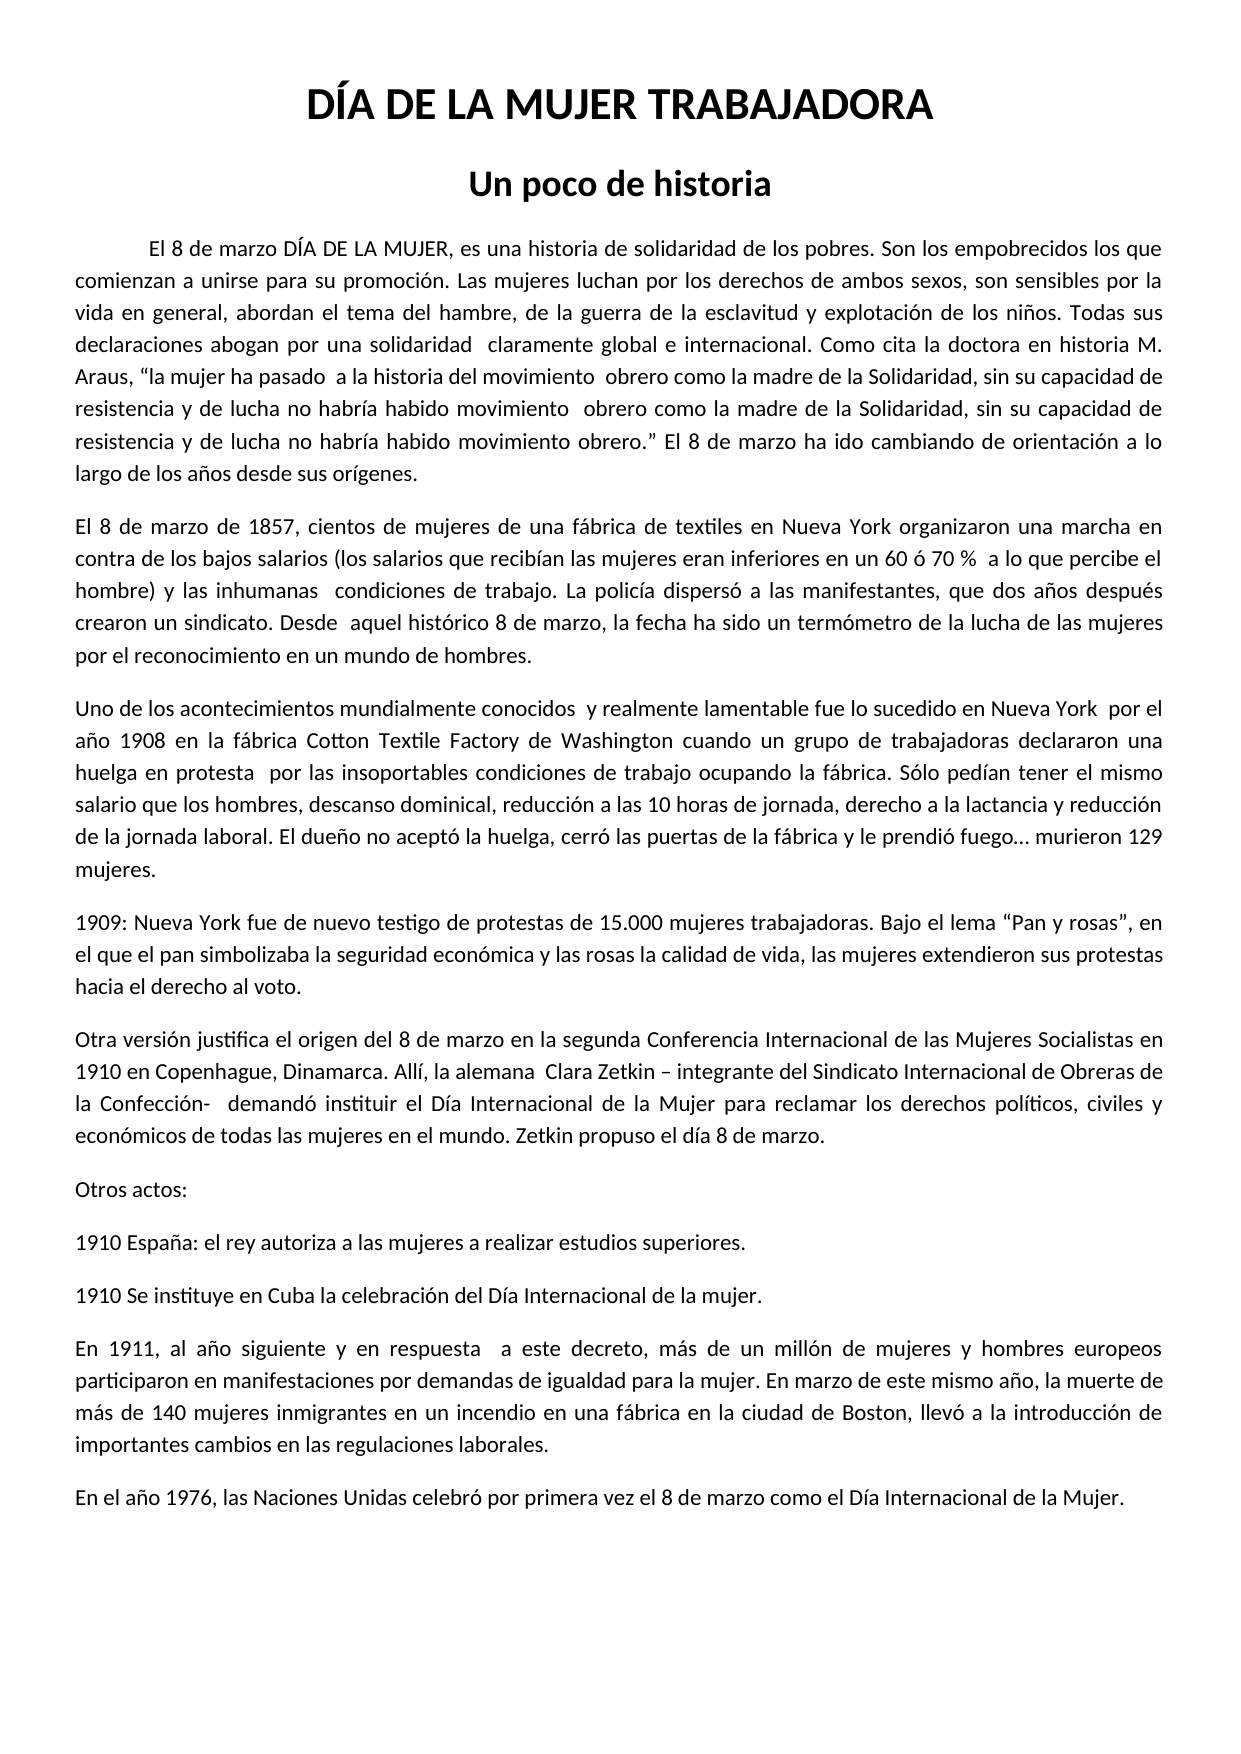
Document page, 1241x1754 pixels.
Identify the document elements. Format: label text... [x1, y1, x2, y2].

text En 1911, al año siguiente y en respuesta a este decreto, más de un millón de mujeres y hombres europeos participaron en manifestaciones por demandas de igualdad para la mujer. En marzo de este mismo año, la muerte de más de 140 mujeres inmigrantes en un incendio en una fábrica en la ciudad de Boston, llevó a la introducción de importantes cambios en las regulaciones laborales. [75, 1334, 1165, 1458]
text Uno de los acontecimientos mundialmente conocidos y realmente lamentable fue lo sucedido en Nueva York por el año 1908 en la fábrica Cotton Textile Factory de Washington cuando un grupo de trabajadoras declararon una huelga en protesta por las insoportables condiciones de trabajo ocupando la fábrica. Sólo pedían tener el mismo salario que los hombres, descanso dominical, reducción a las 10 horas de jornada, derecho a la lactancia y reducción de la jornada laboral. El dueño no aceptó la huelga, cerró las puertas de la fábrica y le prendió fuego… murieron 129 mujeres. [75, 694, 1165, 883]
text 1910 España: el rey autoriza a las mujeres a realizar estudios superiores. [75, 1228, 1165, 1256]
text Otros actos: [75, 1175, 1165, 1203]
text DÍA DE LA MUJER TRABAJADORA [75, 75, 1165, 131]
text Otra versión justifica el origen del 8 de marzo en la segunda Conferencia Internacional de las Mujeres Socialistas en 1910 en Copenhague, Dinamarca. Allí, la alemana Clara Zetkin – integrante del Sindicato Internacional de Obreras de la Confección- demandó instituir el Día Internacional de la Mujer para reclamar los derechos políticos, civiles y económicos de todas las mujeres en el mundo. Zetkin propuso el día 8 de marzo. [75, 1025, 1165, 1150]
text El 8 de marzo de 1857, cientos de mujeres de una fábrica de textiles en Nueva York organizaron una marcha en contra de los bajos salarios (los salarios que recibían las mujeres eran inferiores en un 60 ó 70 % a lo que percibe el hombre) y las inhumanas condiciones de trabajo. La policía dispersó a las manifestantes, que dos años después crearon un sindicato. Desde aquel histórico 8 de marzo, la fecha ha sido un termómetro de la lucha de las mujeres por el reconocimiento en un mundo de hombres. [75, 512, 1165, 669]
text Un poco de historia [75, 160, 1165, 206]
text El 8 de marzo DÍA DE LA MUJER, es una historia de solidaridad de los pobres. Son los empobrecidos los que comienzan a unirse para su promoción. Las mujeres luchan por los derechos de ambos sexos, son sensibles por la vida en general, abordan el tema del hambre, de la guerra de la esclavitud y explotación de los niños. Todas sus declaraciones abogan por una solidaridad claramente global e internacional. Como cita la doctora en historia M. Araus, “la mujer ha pasado a la historia del movimiento obrero como la madre de la Solidaridad, sin su capacidad de resistencia y de lucha no habría habido movimiento obrero como la madre de la Solidaridad, sin su capacidad de resistencia y de lucha no habría habido movimiento obrero.” El 8 de marzo ha ido cambiando de orientación a lo largo de los años desde sus orígenes. [75, 234, 1165, 487]
text 1909: Nueva York fue de nuevo testigo de protestas de 15.000 mujeres trabajadoras. Bajo el lema “Pan y rosas”, en el que el pan simbolizaba la seguridad económica y las rosas la calidad de vida, las mujeres extendieron sus protestas hacia el derecho al voto. [75, 908, 1165, 1000]
text En el año 1976, las Naciones Unidas celebró por primera vez el 8 de marzo como el Día Internacional de la Mujer. [75, 1483, 1165, 1511]
text 1910 Se instituye en Cuba la celebración del Día Internacional de la mujer. [75, 1281, 1165, 1309]
